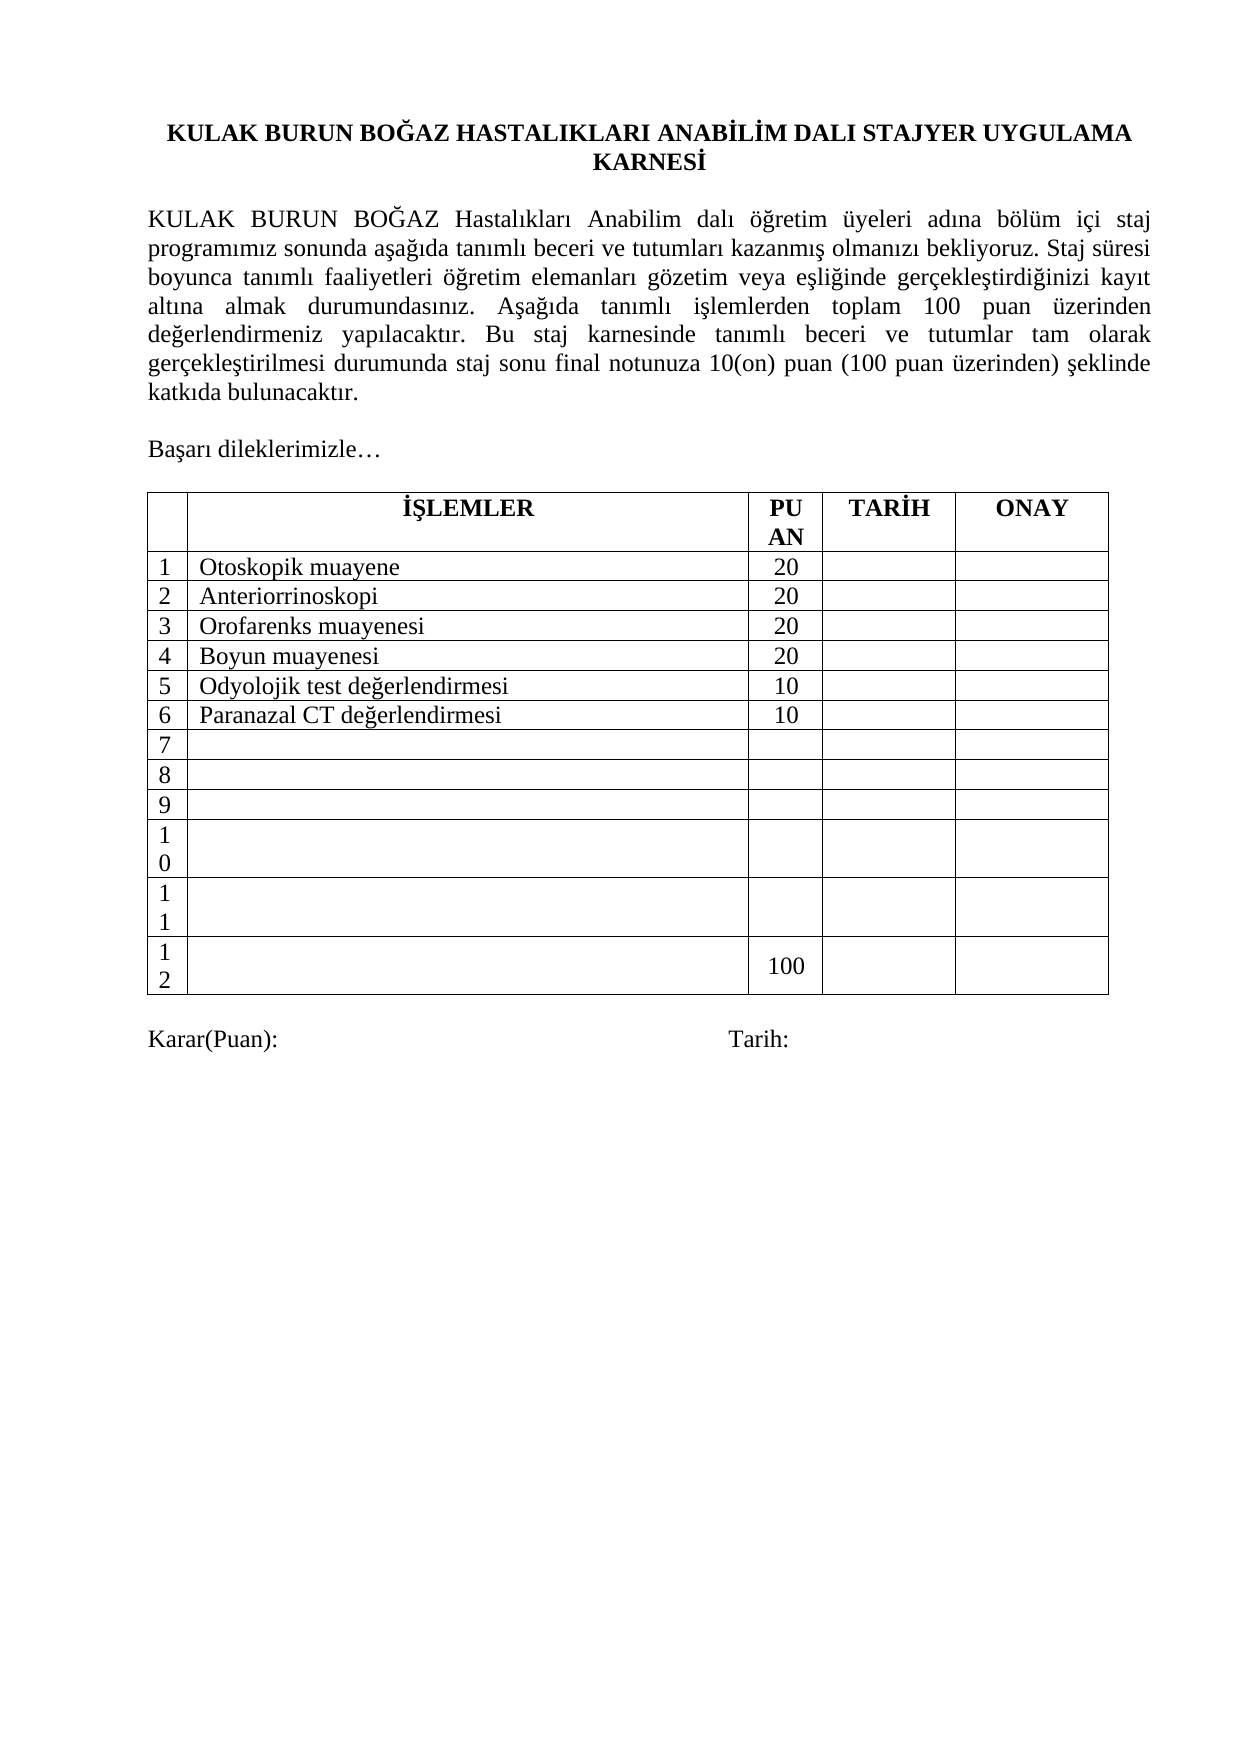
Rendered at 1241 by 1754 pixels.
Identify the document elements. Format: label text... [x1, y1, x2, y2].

text Karar(Puan): Tarih: [148, 1024, 1152, 1053]
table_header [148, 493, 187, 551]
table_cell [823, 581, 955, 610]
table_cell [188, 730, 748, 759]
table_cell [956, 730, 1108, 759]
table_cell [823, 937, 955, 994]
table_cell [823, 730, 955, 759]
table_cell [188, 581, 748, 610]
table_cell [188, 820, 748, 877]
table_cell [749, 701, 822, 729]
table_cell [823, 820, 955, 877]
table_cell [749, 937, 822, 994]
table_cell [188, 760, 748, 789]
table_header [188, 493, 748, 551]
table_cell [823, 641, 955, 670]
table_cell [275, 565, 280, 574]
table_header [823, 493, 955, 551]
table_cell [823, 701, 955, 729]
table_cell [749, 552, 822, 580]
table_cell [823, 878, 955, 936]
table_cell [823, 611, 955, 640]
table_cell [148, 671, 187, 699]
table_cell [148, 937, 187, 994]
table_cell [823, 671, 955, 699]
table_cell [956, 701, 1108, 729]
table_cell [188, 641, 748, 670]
text Başarı dileklerimizle… [148, 434, 1152, 463]
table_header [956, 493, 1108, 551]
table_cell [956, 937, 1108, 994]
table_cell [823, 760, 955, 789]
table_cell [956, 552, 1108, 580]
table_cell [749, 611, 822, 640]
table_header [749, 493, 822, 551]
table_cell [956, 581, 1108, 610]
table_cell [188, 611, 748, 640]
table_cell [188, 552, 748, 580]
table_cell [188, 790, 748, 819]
text KULAK BURUN BOĞAZ Hastalıkları Anabilim dalı öğretim üyeleri adına bölüm içi staj programımız sonunda aşağıda tanımlı beceri ve tutumları kazanmış olmanızı bekliyoruz. Staj süresi boyunca tanımlı faaliyetleri öğretim elemanları gözetim veya eşliğinde gerçekleştirdiğinizi kayıt altına almak durumundasınız. Aşağıda tanımlı işlemlerden toplam 100 puan üzerinden değerlendirmeniz yapılacaktır. Bu staj karnesinde tanımlı beceri ve tutumlar tam olarak gerçekleştirilmesi durumunda staj sonu final notunuza 10(on) puan (100 puan üzerinden) şeklinde katkıda bulunacaktır. [148, 204, 1152, 406]
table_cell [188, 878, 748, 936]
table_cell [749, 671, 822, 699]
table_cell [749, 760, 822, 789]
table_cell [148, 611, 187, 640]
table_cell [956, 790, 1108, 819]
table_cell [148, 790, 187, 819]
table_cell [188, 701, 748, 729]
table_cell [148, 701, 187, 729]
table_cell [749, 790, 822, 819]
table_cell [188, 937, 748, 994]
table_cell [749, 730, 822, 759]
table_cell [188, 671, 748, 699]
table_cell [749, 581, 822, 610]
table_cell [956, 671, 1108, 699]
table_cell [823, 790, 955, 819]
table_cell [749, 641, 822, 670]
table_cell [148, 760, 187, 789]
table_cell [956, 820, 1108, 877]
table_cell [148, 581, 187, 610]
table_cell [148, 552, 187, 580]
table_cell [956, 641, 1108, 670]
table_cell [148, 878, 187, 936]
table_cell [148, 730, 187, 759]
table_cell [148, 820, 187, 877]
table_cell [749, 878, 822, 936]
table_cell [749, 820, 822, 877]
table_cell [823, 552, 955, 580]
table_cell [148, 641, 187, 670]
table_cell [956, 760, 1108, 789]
text KULAK BURUN BOĞAZ HASTALIKLARI ANABİLİM DALI STAJYER UYGULAMA KARNESİ [148, 118, 1152, 176]
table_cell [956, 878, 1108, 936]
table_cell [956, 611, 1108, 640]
